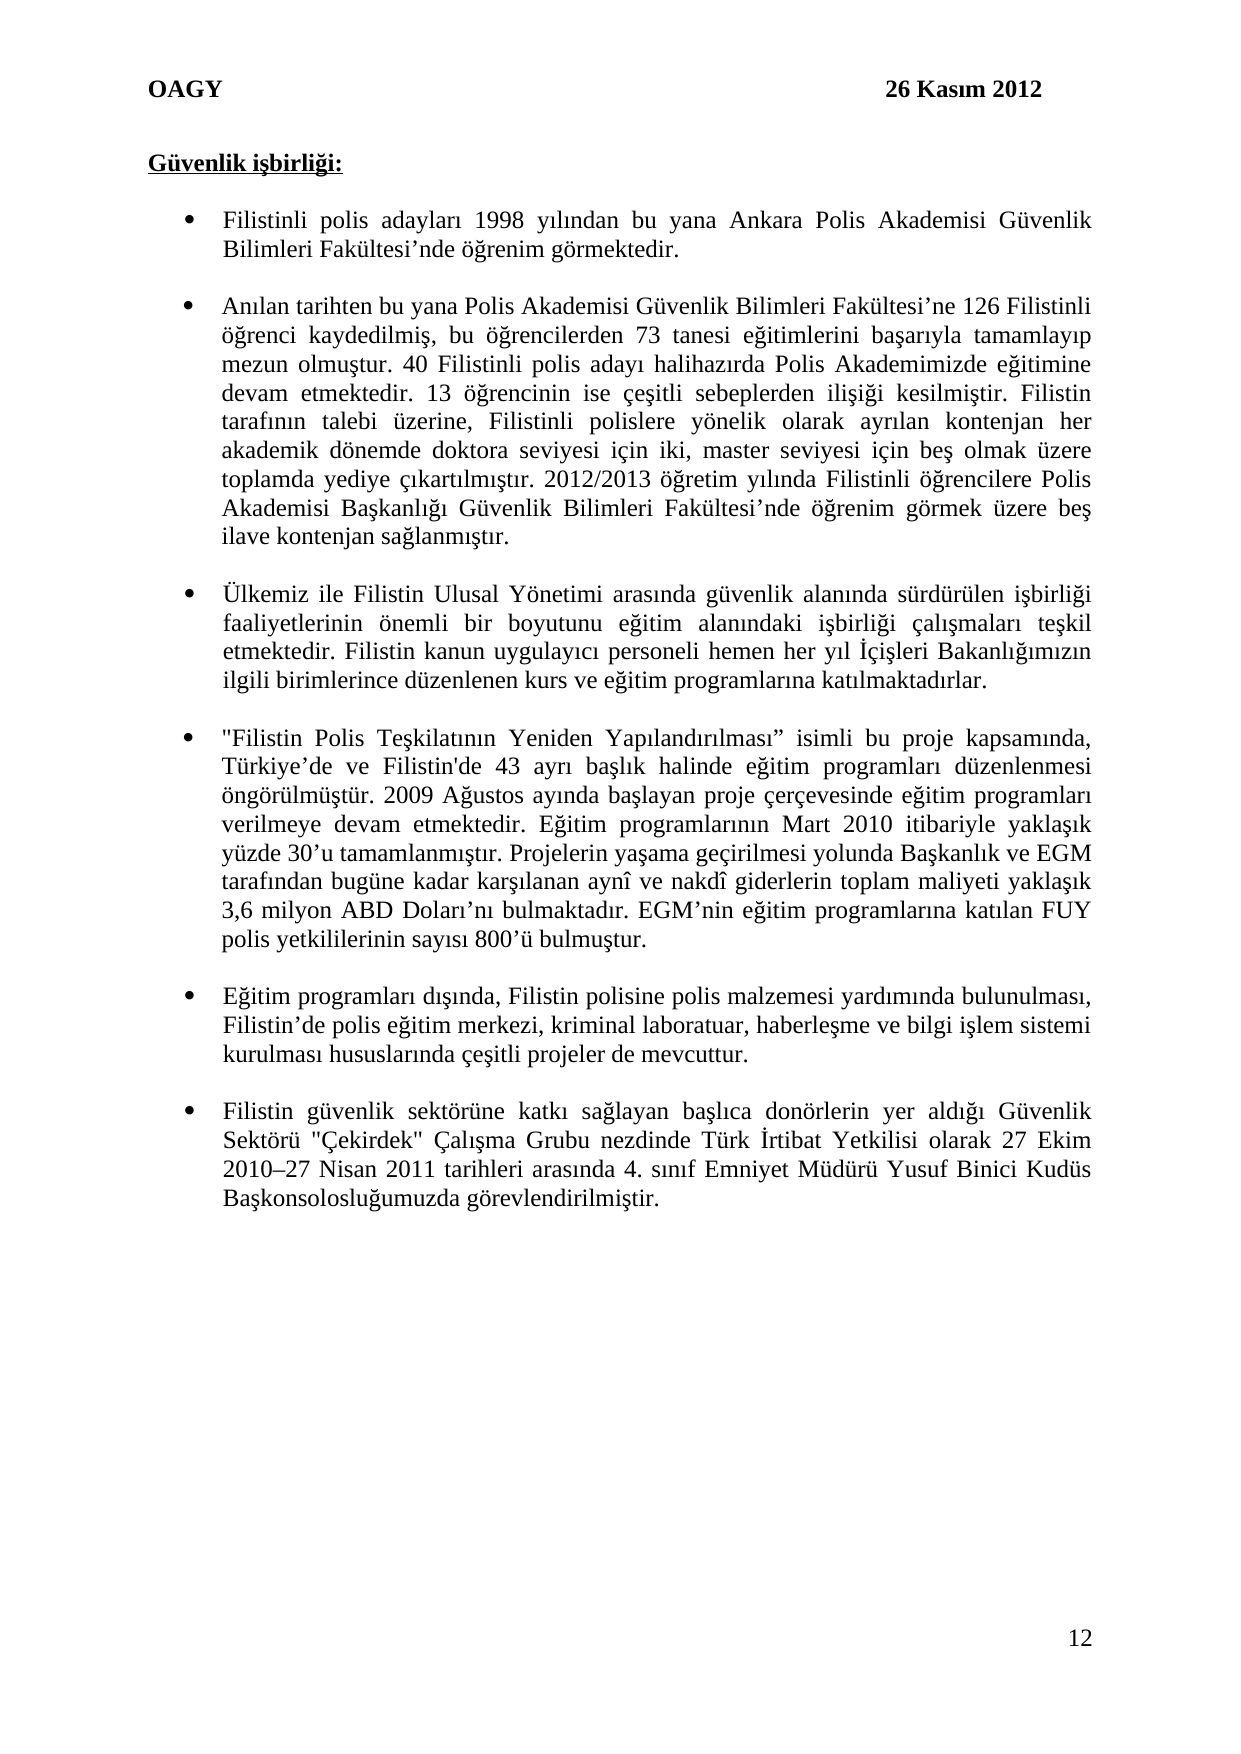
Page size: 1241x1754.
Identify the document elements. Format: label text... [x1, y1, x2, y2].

list Anılan tarihten bu yana Polis Akademisi Güvenlik Bilimleri Fakültesi’ne 126 Filistinli öğrenci kaydedilmiş, bu öğrencilerden 73 tanesi eğitimlerini başarıyla tamamlayıp mezun olmuştur. 40 Filistinli polis adayı halihazırda Polis Akademimizde eğitimine devam etmektedir. 13 öğrencinin ise çeşitli sebeplerden ilişiği kesilmiştir. Filistin tarafının talebi üzerine, Filistinli polislere yönelik olarak ayrılan kontenjan her akademik dönemde doktora seviyesi için iki, master seviyesi için beş olmak üzere toplamda yediye çıkartılmıştır. 2012/2013 öğretim yılında Filistinli öğrencilere Polis Akademisi Başkanlığı Güvenlik Bilimleri Fakültesi’nde öğrenim görmek üzere beş ilave kontenjan sağlanmıştır. [184, 291, 1093, 550]
list Ülkemiz ile Filistin Ulusal Yönetimi arasında güvenlik alanında sürdürülen işbirliği faaliyetlerinin önemli bir boyutunu eğitim alanındaki işbirliği çalışmaları teşkil etmektedir. Filistin kanun uygulayıcı personeli hemen her yıl İçişleri Bakanlığımızın ilgili birimlerince düzenlenen kurs ve eğitim programlarına katılmaktadırlar. [185, 579, 1093, 694]
list Eğitim programları dışında, Filistin polisine polis malzemesi yardımında bulunulması, Filistin’de polis eğitim merkezi, kriminal laboratuar, haberleşme ve bilgi işlem sistemi kurulması hususlarında çeşitli projeler de mevcuttur. [185, 981, 1093, 1068]
list Filistin güvenlik sektörüne katkı sağlayan başlıca donörlerin yer aldığı Güvenlik Sektörü "Çekirdek" Çalışma Grubu nezdinde Türk İrtibat Yetkilisi olarak 27 Ekim 2010–27 Nisan 2011 tarihleri arasında 4. sınıf Emniyet Müdürü Yusuf Binici Kudüs Başkonsolosluğumuzda görevlendirilmiştir. [185, 1096, 1093, 1211]
list "Filistin Polis Teşkilatının Yeniden Yapılandırılması” isimli bu proje kapsamında, Türkiye’de ve Filistin'de 43 ayrı başlık halinde eğitim programları düzenlenmesi öngörülmüştür. 2009 Ağustos ayında başlayan proje çerçevesinde eğitim programları verilmeye devam etmektedir. Eğitim programlarının Mart 2010 itibariyle yaklaşık yüzde 30’u tamamlanmıştır. Projelerin yaşama geçirilmesi yolunda Başkanlık ve EGM tarafından bugüne kadar karşılanan aynî ve nakdî giderlerin toplam maliyeti yaklaşık 3,6 milyon ABD Doları’nı bulmaktadır. EGM’nin eğitim programlarına katılan FUY polis yetkililerinin sayısı 800’ü bulmuştur. [184, 723, 1093, 953]
text Güvenlik işbirliği: [148, 148, 1093, 176]
list Filistinli polis adayları 1998 yılından bu yana Ankara Polis Akademisi Güvenlik Bilimleri Fakültesi’nde öğrenim görmektedir. [185, 205, 1093, 263]
